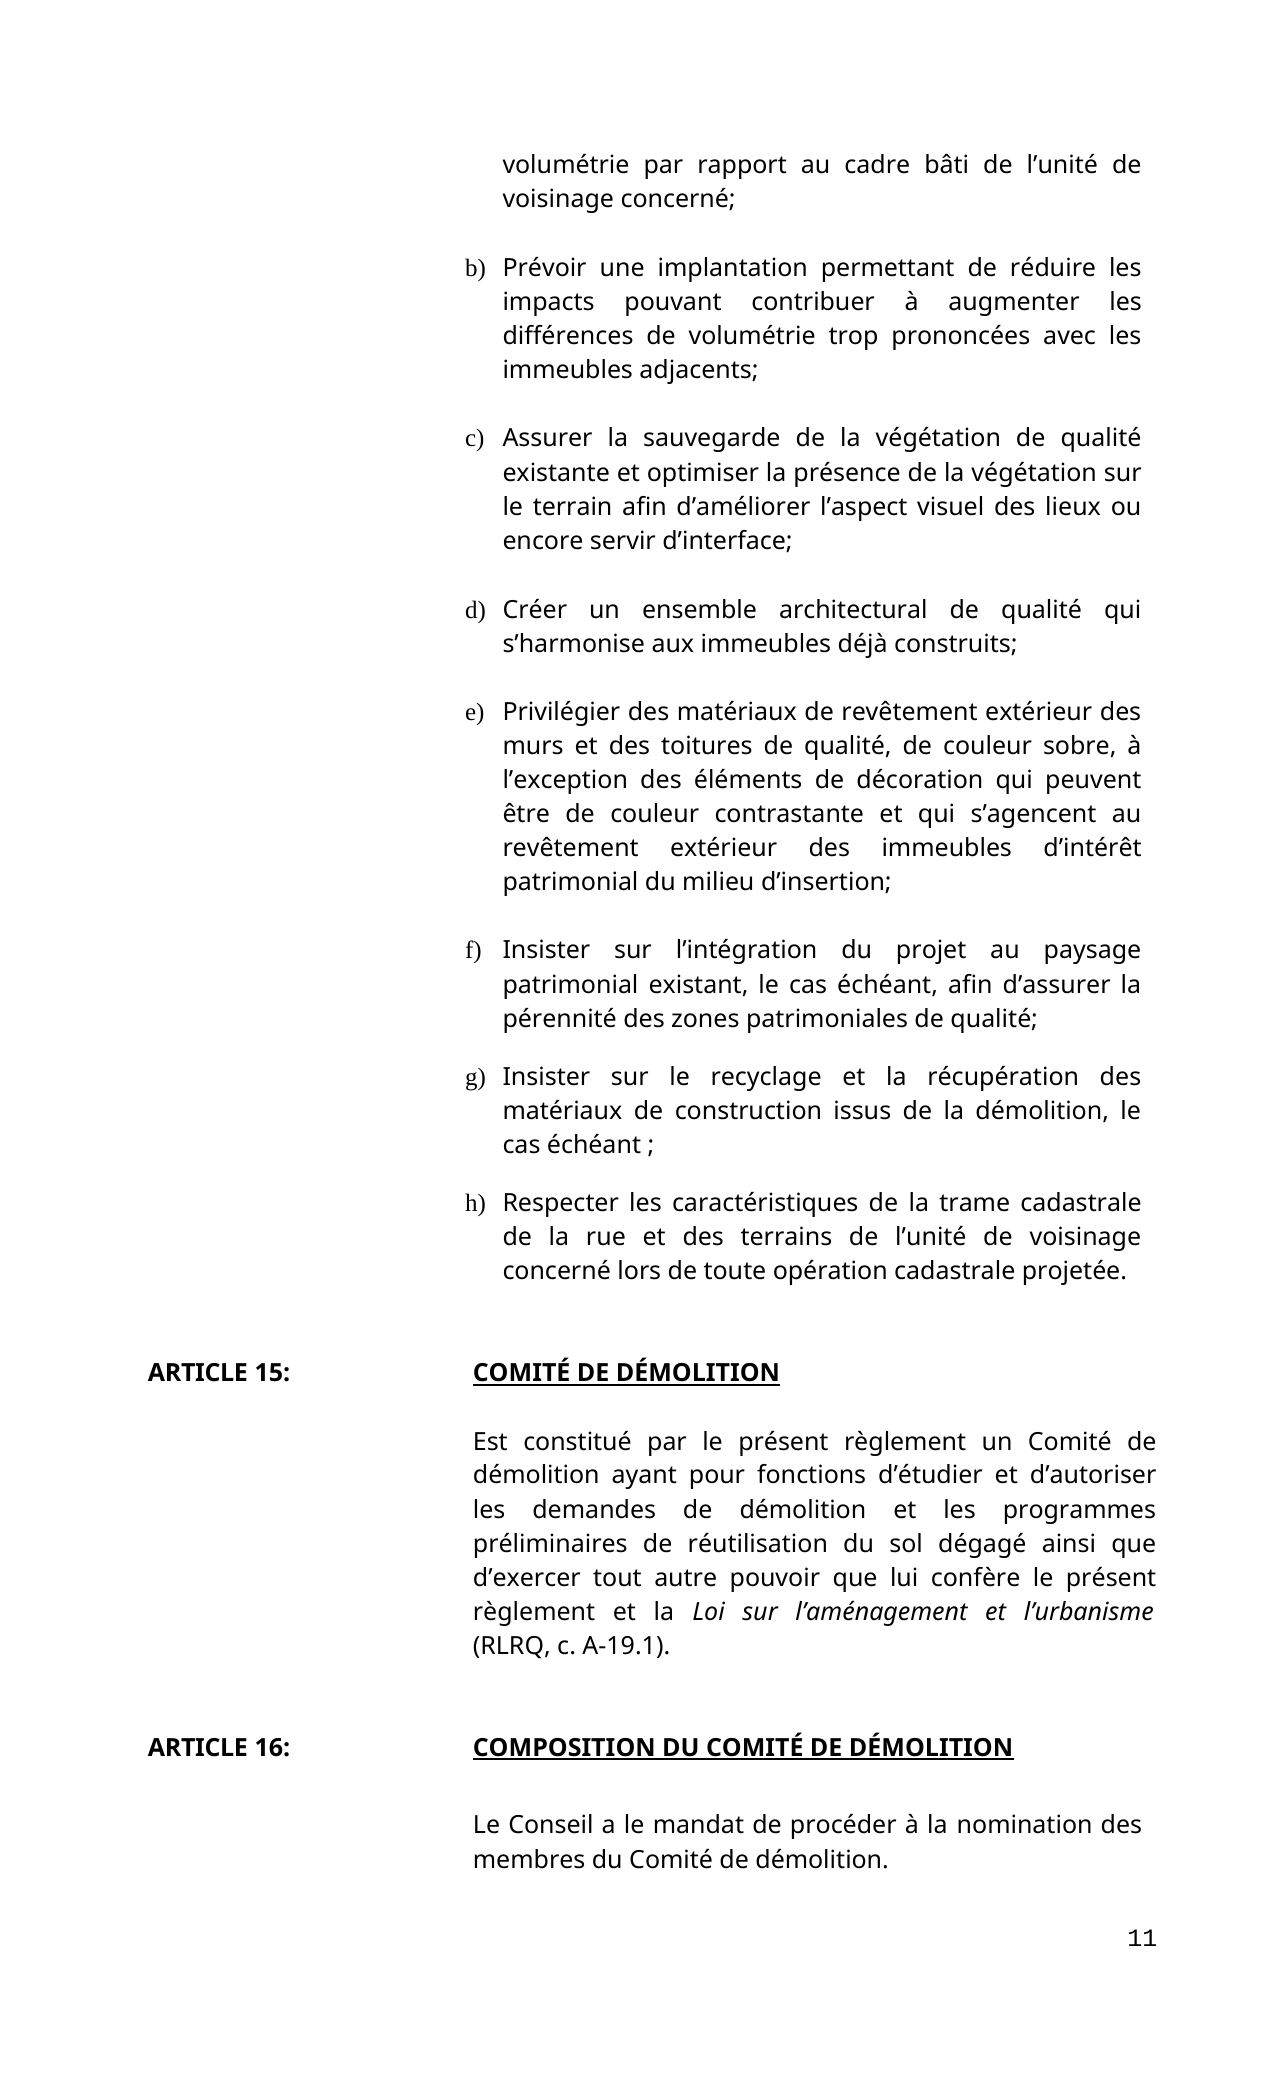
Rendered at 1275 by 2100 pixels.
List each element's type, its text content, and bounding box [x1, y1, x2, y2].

text ARTICLE 15: COMITÉ DE DÉMOLITION [148, 1355, 1157, 1389]
list Prévoir une implantation permettant de réduire les impacts pouvant contribuer à augmenter les différences de volumétrie trop prononcées avec les immeubles adjacents; [465, 250, 1142, 386]
list Insister sur le recyclage et la récupération des matériaux de construction issus de la démolition, le cas échéant ; [465, 1058, 1142, 1161]
list Privilégier des matériaux de revêtement extérieur des murs et des toitures de qualité, de couleur sobre, à l’exception des éléments de décoration qui peuvent être de couleur contrastante et qui s’agencent au revêtement extérieur des immeubles d’intérêt patrimonial du milieu d’insertion; [465, 694, 1142, 898]
text Est constitué par le présent règlement un Comité de démolition ayant pour fonctions d’étudier et d’autoriser les demandes de démolition et les programmes préliminaires de réutilisation du sol dégagé ainsi que d’exercer tout autre pouvoir que lui confère le présent règlement et la Loi sur l’aménagement et l’urbanisme (RLRQ, c. A-19.1). [473, 1423, 1157, 1662]
list Assurer la sauvegarde de la végétation de qualité existante et optimiser la présence de la végétation sur le terrain afin d’améliorer l’aspect visuel des lieux ou encore servir d’interface; [465, 420, 1142, 556]
text Le Conseil a le mandat de procéder à la nomination des membres du Comité de démolition. [473, 1807, 1142, 1875]
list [465, 146, 1142, 214]
list Insister sur l’intégration du projet au paysage patrimonial existant, le cas échéant, afin d’assurer la pérennité des zones patrimoniales de qualité; [465, 932, 1142, 1034]
text ARTICLE 16: COMPOSITION DU COMITÉ DE DÉMOLITION [148, 1730, 1157, 1764]
list Respecter les caractéristiques de la trame cadastrale de la rue et des terrains de l’unité de voisinage concerné lors de toute opération cadastrale projetée. [465, 1185, 1142, 1287]
list Créer un ensemble architectural de qualité qui s’harmonise aux immeubles déjà construits; [465, 592, 1142, 660]
